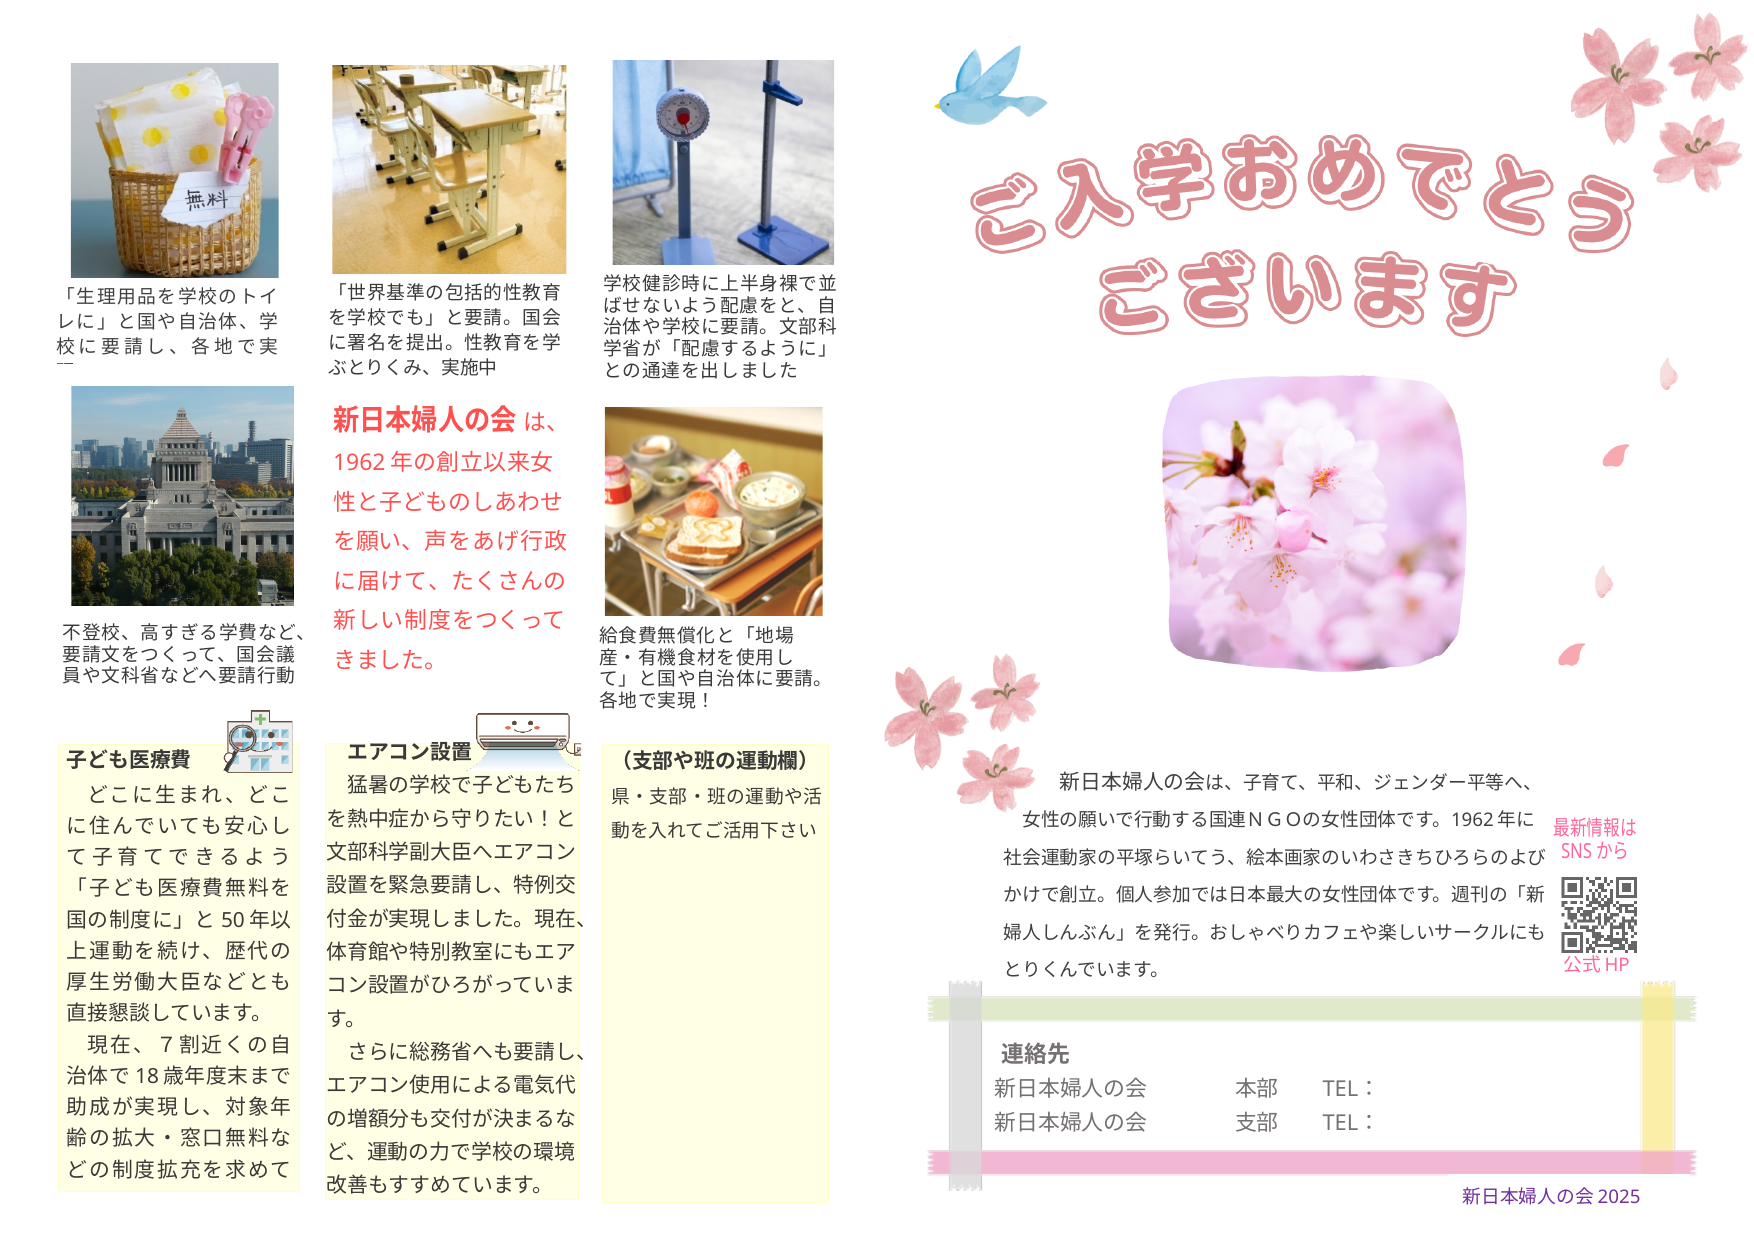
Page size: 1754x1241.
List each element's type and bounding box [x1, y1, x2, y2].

picture [332, 65, 567, 274]
picture [71, 386, 294, 606]
picture [223, 710, 293, 773]
picture [70, 63, 279, 278]
picture [604, 407, 823, 616]
picture [876, 12, 1752, 1241]
picture [465, 713, 582, 771]
picture [612, 60, 835, 265]
